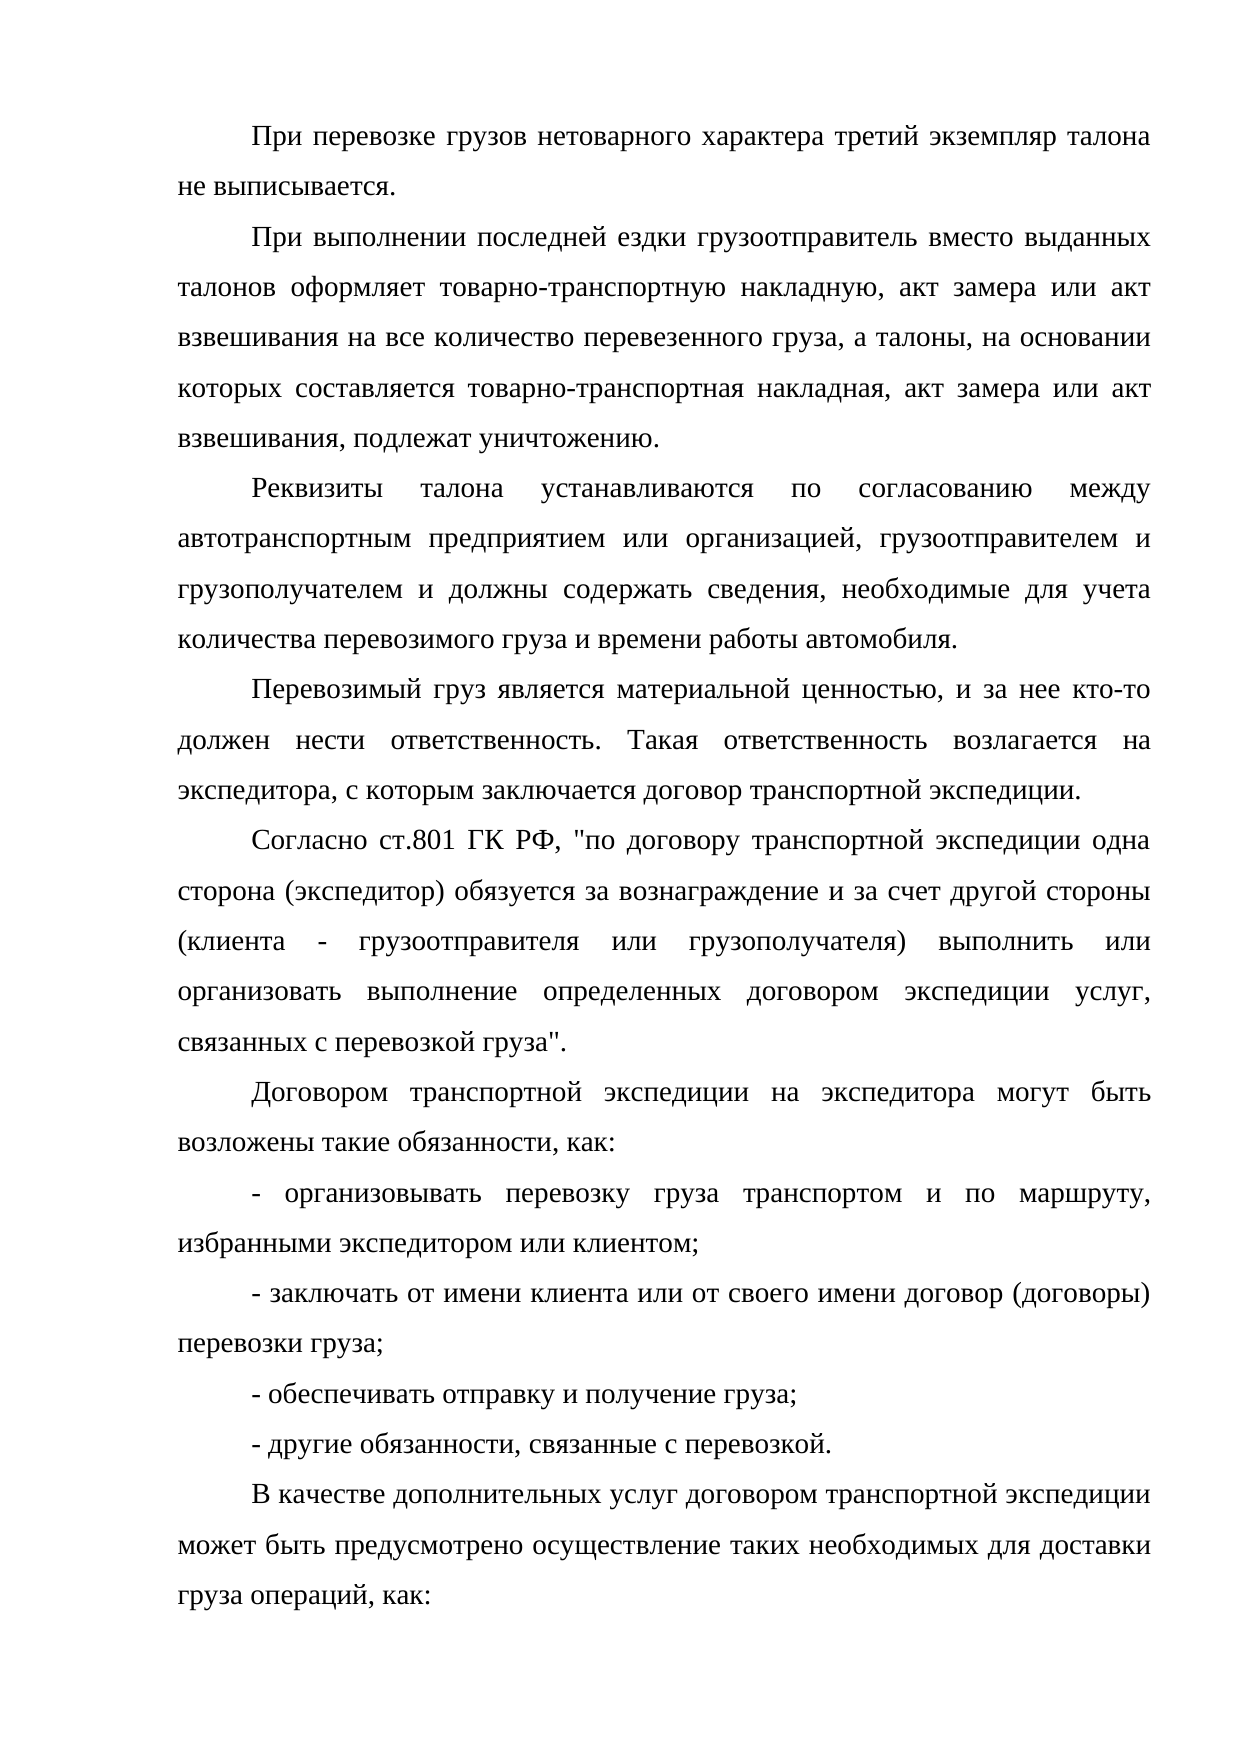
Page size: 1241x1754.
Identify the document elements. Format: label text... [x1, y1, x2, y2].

text - заключать от имени клиента или от своего имени договор (договоры) перевозки груза; [177, 1275, 1152, 1359]
text При перевозке грузов нетоварного характера третий экземпляр талона не выписывается. [177, 118, 1152, 202]
text Перевозимый груз является материальной ценностью, и за нее кто-то должен нести ответственность. Такая ответственность возлагается на экспедитора, с которым заключается договор транспортной экспедиции. [177, 672, 1152, 806]
text - другие обязанности, связанные с перевозкой. [177, 1426, 1152, 1460]
text Договором транспортной экспедиции на экспедитора могут быть возложены такие обязанности, как: [177, 1074, 1152, 1158]
text При выполнении последней ездки грузоотправитель вместо выданных талонов оформляет товарно-транспортную накладную, акт замера или акт взвешивания на все количество перевезенного груза, а талоны, на основании которых составляется товарно-транспортная накладная, акт замера или акт взвешивания, подлежат уничтожению. [177, 219, 1152, 453]
text - организовывать перевозку груза транспортом и по маршруту, избранными экспедитором или клиентом; [177, 1175, 1152, 1258]
text Согласно ст.801 ГК РФ, "по договору транспортной экспедиции одна сторона (экспедитор) обязуется за вознаграждение и за счет другой стороны (клиента - грузоотправителя или грузополучателя) выполнить или организовать выполнение определенных договором экспедиции услуг, связанных с перевозкой груза". [177, 822, 1152, 1057]
text Реквизиты талона устанавливаются по согласованию между автотранспортным предприятием или организацией, грузоотправителем и грузополучателем и должны содержать сведения, необходимые для учета количества перевозимого груза и времени работы автомобиля. [177, 470, 1152, 655]
text В качестве дополнительных услуг договором транспортной экспедиции может быть предусмотрено осуществление таких необходимых для доставки груза операций, как: [177, 1477, 1152, 1611]
text - обеспечивать отправку и получение груза; [177, 1376, 1152, 1409]
